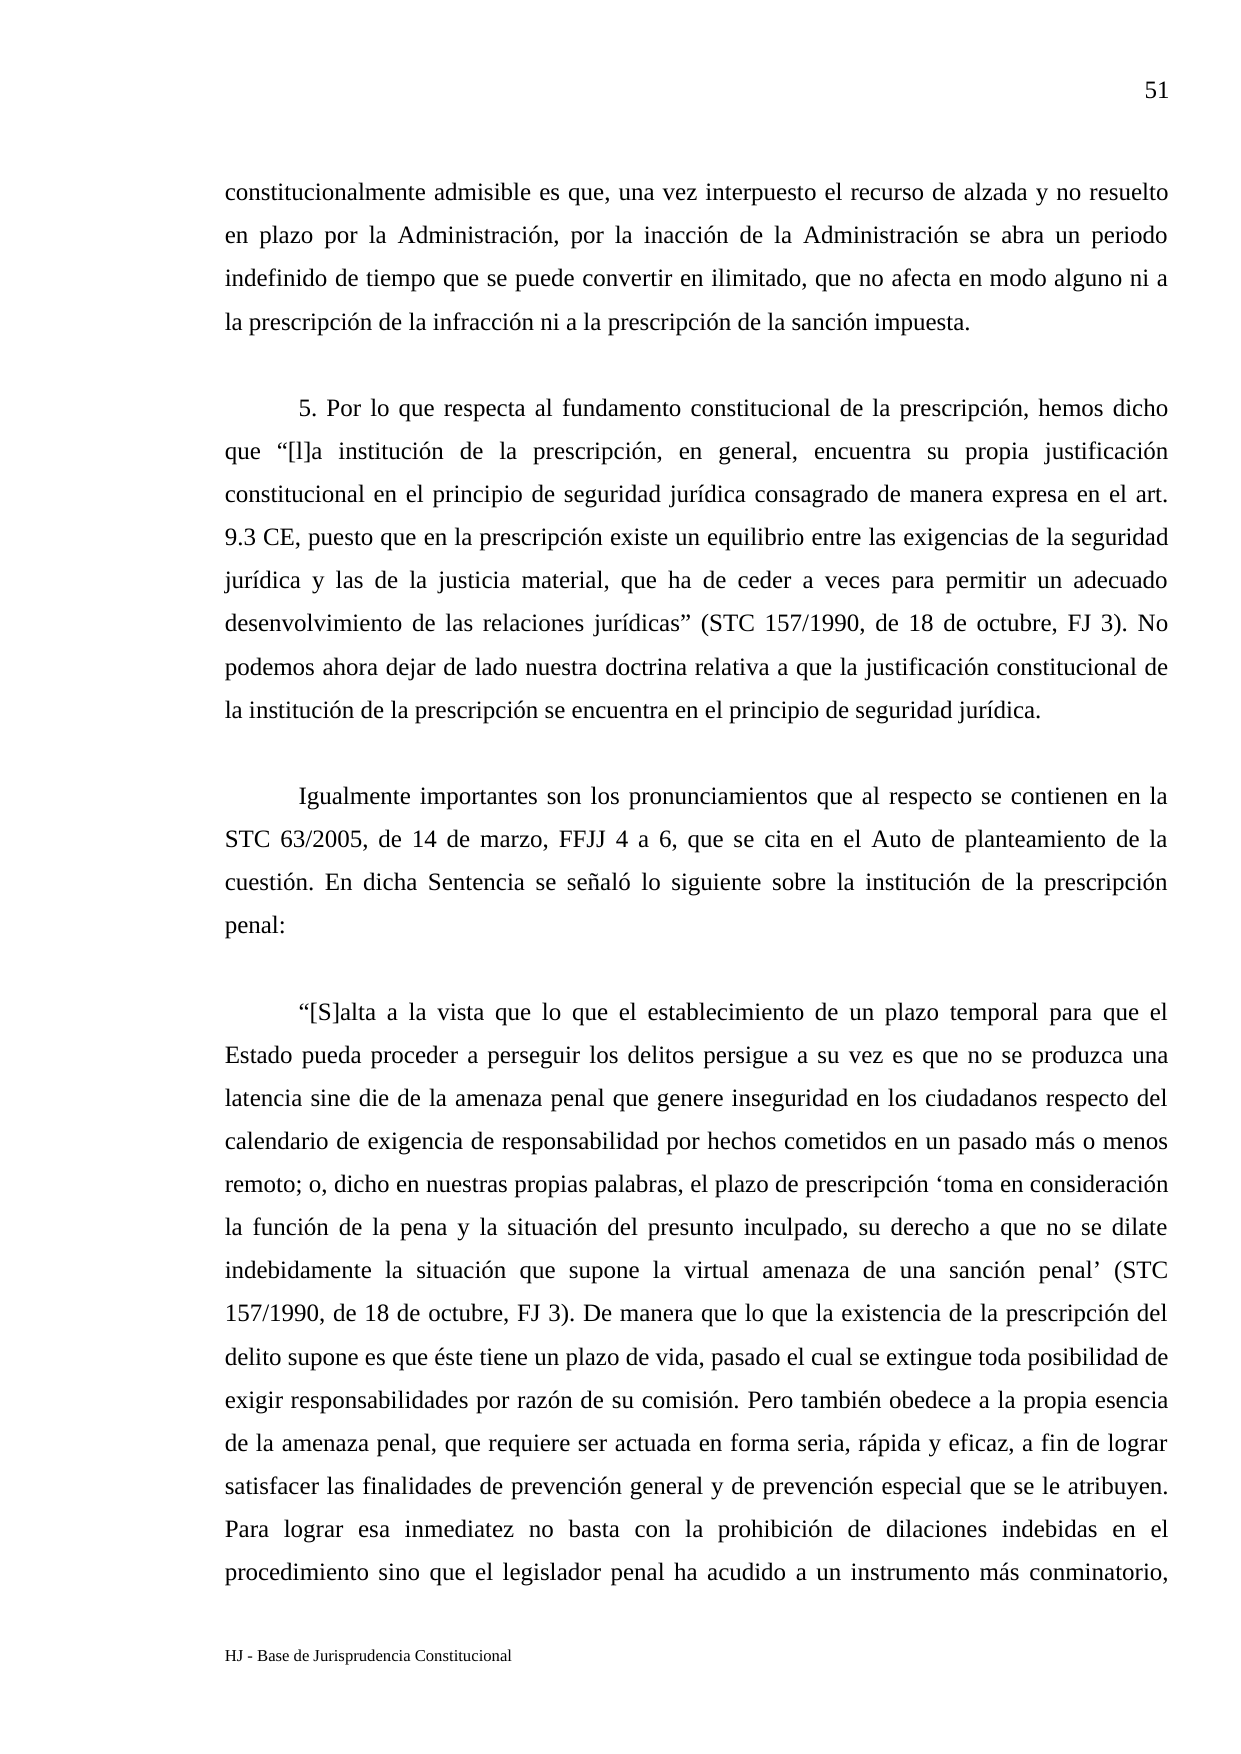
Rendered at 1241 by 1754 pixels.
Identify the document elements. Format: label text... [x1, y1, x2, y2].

text 5. Por lo que respecta al fundamento constitucional de la prescripción, hemos dicho que “[l]a institución de la prescripción, en general, encuentra su propia justificación constitucional en el principio de seguridad jurídica consagrado de manera expresa en el art. 9.3 CE, puesto que en la prescripción existe un equilibrio entre las exigencias de la seguridad jurídica y las de la justicia material, que ha de ceder a veces para permitir un adecuado desenvolvimiento de las relaciones jurídicas” (STC 157/1990, de 18 de octubre, FJ 3). No podemos ahora dejar de lado nuestra doctrina relativa a que la justificación constitucional de la institución de la prescripción se encuentra en el principio de seguridad jurídica. [224, 393, 1169, 723]
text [224, 177, 1169, 335]
text Igualmente importantes son los pronunciamientos que al respecto se contienen en la STC 63/2005, de 14 de marzo, FFJJ 4 a 6, que se cita en el Auto de planteamiento de la cuestión. En dicha Sentencia se señaló lo siguiente sobre la institución de la prescripción penal: [224, 781, 1169, 939]
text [224, 997, 1169, 1586]
